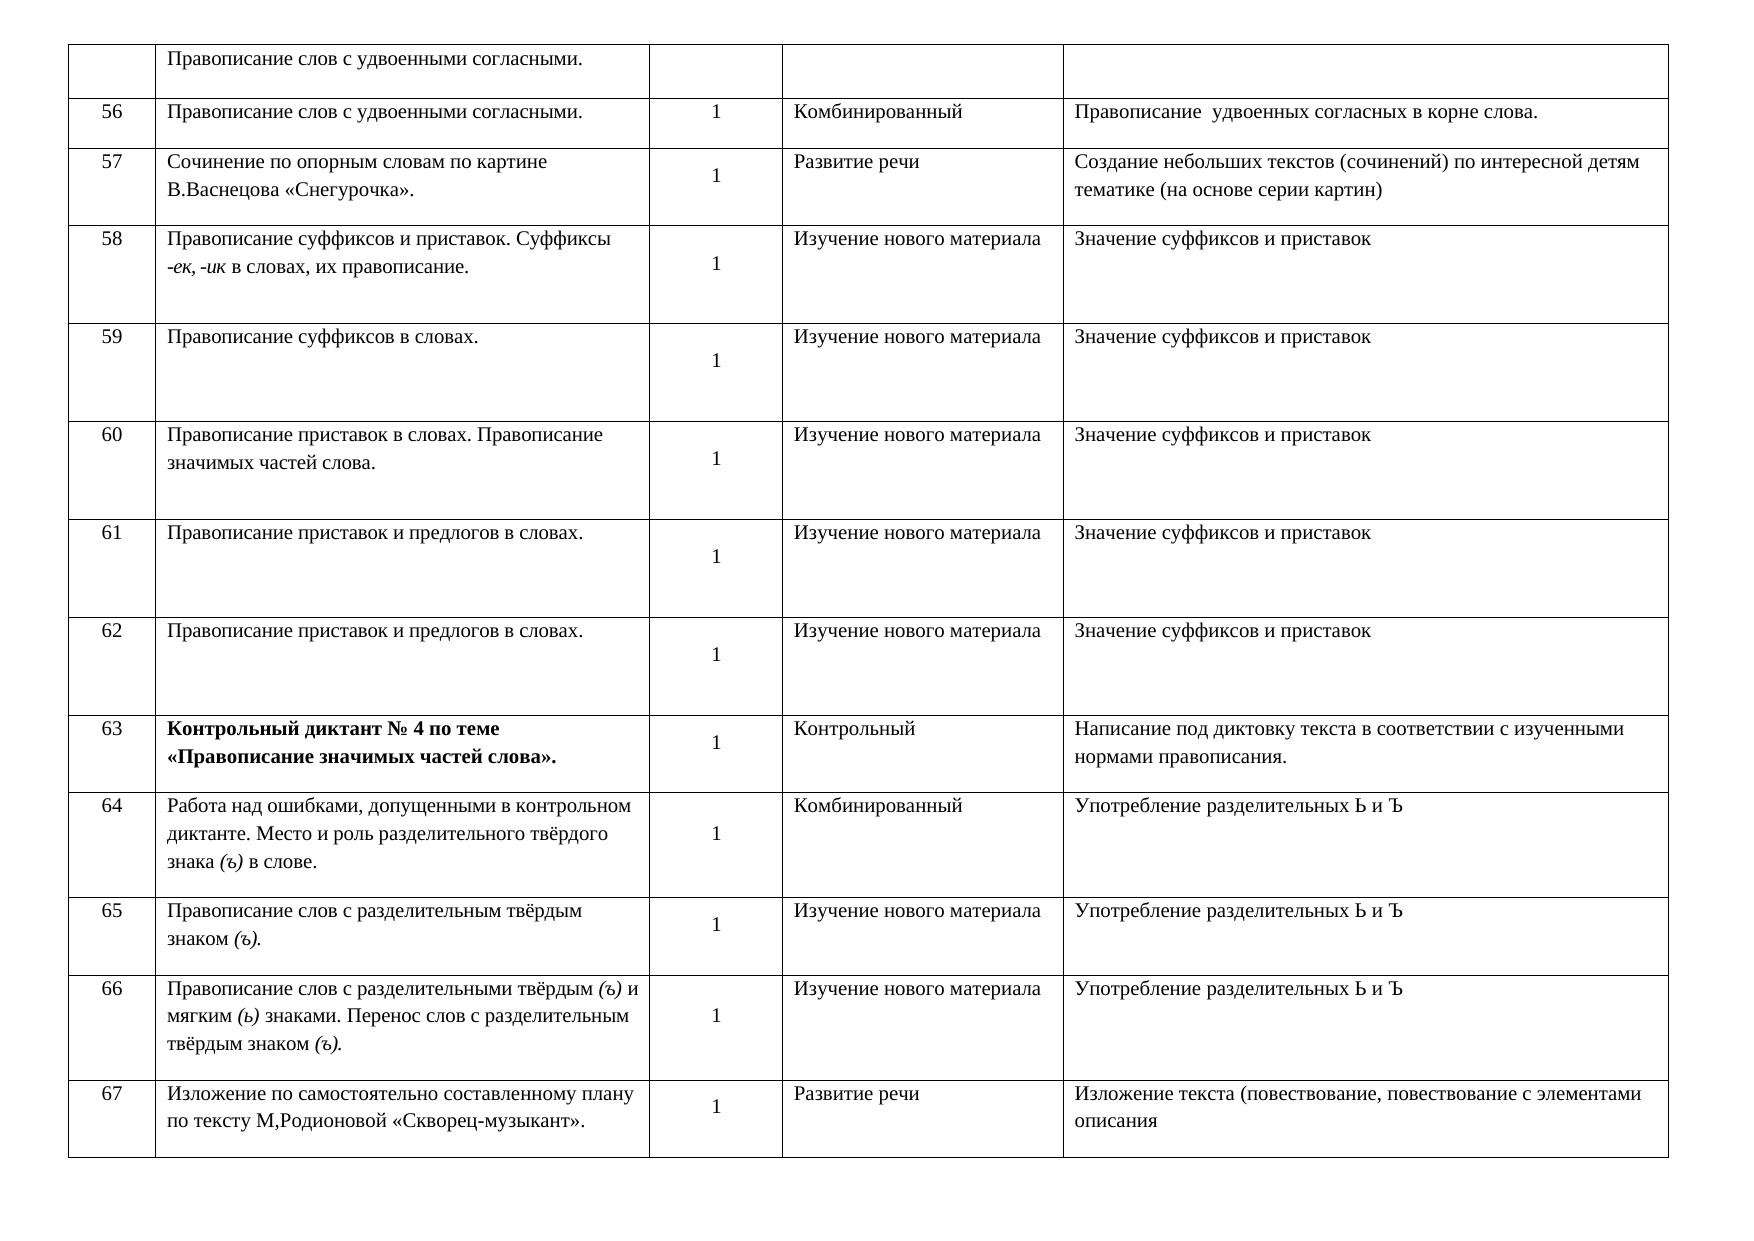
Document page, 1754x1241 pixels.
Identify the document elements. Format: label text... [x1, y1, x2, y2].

table_cell 59 [69, 324, 155, 421]
table_cell Изучение нового материала [783, 520, 1063, 617]
table_cell Употребление разделительных Ь и Ъ [1064, 793, 1668, 897]
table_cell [1064, 45, 1668, 98]
table_cell 56 [69, 99, 155, 148]
table_cell 1 [650, 1081, 782, 1157]
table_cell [783, 45, 1063, 98]
table_cell Комбинированный [783, 793, 1063, 897]
table_cell Значение суффиксов и приставок [1064, 618, 1668, 715]
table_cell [1064, 99, 1668, 148]
table_cell Правописание слов с удвоенными согласными. [156, 99, 649, 148]
table_cell Изучение нового материала [783, 226, 1063, 323]
table_cell 1 [650, 149, 782, 225]
table_cell 66 [69, 976, 155, 1080]
table_cell 1 [650, 99, 782, 148]
table_cell Употребление разделительных Ь и Ъ [1064, 898, 1668, 975]
table_cell Сочинение по опорным словам по картине В.Васнецова «Снегурочка». [156, 149, 649, 225]
table_cell Контрольный диктант № 4 по теме «Правописание значимых частей слова». [156, 716, 649, 792]
table_cell Правописание приставок в словах. Правописание значимых частей слова. [156, 422, 649, 519]
table_cell Создание небольших текстов (сочинений) по интересной детям тематике (на основе серии картин) [1064, 149, 1668, 225]
table_cell 61 [69, 520, 155, 617]
table_cell Изучение нового материала [783, 976, 1063, 1080]
table_cell Значение суффиксов и приставок [1064, 422, 1668, 519]
table_cell Правописание слов с разделительным твёрдым знаком (ъ). [156, 898, 649, 975]
table_cell Изложение текста (повествование, повествование с элементами описания [1064, 1081, 1668, 1157]
table_cell Изучение нового материала [783, 898, 1063, 975]
table_cell 1 [650, 976, 782, 1080]
table_cell 60 [69, 422, 155, 519]
table_cell 55 [69, 45, 155, 98]
table_cell Значение суффиксов и приставок [1064, 520, 1668, 617]
table_cell Употребление разделительных Ь и Ъ [1064, 976, 1668, 1080]
table_cell Правописание приставок и предлогов в словах. [156, 618, 649, 715]
table_cell Изучение нового материала [783, 618, 1063, 715]
table_cell Работа над ошибками, допущенными в контрольном диктанте. Место и роль разделительного твёрдого знака (ъ) в слове. [156, 793, 649, 897]
table_cell Значение суффиксов и приставок [1064, 226, 1668, 323]
table_cell Написание под диктовку текста в соответствии с изученными нормами правописания. [1064, 716, 1668, 792]
table_cell 67 [69, 1081, 155, 1157]
table_cell Правописание слов с разделительными твёрдым (ъ) и мягким (ь) знаками. Перенос слов с разделительным твёрдым знаком (ъ). [156, 976, 649, 1080]
table_cell Правописание приставок и предлогов в словах. [156, 520, 649, 617]
table_cell 65 [69, 898, 155, 975]
table_cell 1 [650, 226, 782, 323]
table_cell 1 [650, 422, 782, 519]
table_cell Работа над ошибками, допущенными в диктанте. Правописание слов с удвоенными согласными. [156, 45, 649, 98]
table_cell 1 [650, 324, 782, 421]
table_cell 64 [69, 793, 155, 897]
table_cell 1 [650, 520, 782, 617]
table_cell Правописание суффиксов и приставок. Суффиксы -ек, -ик в словах, их правописание. [156, 226, 649, 323]
table_cell Контрольный [783, 716, 1063, 792]
table_cell 1 [650, 45, 782, 98]
table_cell 1 [650, 716, 782, 792]
table_cell 1 [650, 793, 782, 897]
table_cell Изложение по самостоятельно составленному плану по тексту М,Родионовой «Скворец-музыкант». [156, 1081, 649, 1157]
table_cell 57 [69, 149, 155, 225]
table_cell 58 [69, 226, 155, 323]
table_cell Значение суффиксов и приставок [1064, 324, 1668, 421]
table_cell Изучение нового материала [783, 324, 1063, 421]
table_cell Правописание суффиксов в словах. [156, 324, 649, 421]
table_cell Изучение нового материала [783, 422, 1063, 519]
table_cell Развитие речи [783, 149, 1063, 225]
table_cell 63 [69, 716, 155, 792]
table_cell 62 [69, 618, 155, 715]
table_cell Развитие речи [783, 1081, 1063, 1157]
table_cell 1 [650, 898, 782, 975]
table_cell Комбинированный [783, 99, 1063, 148]
table_cell 1 [650, 618, 782, 715]
